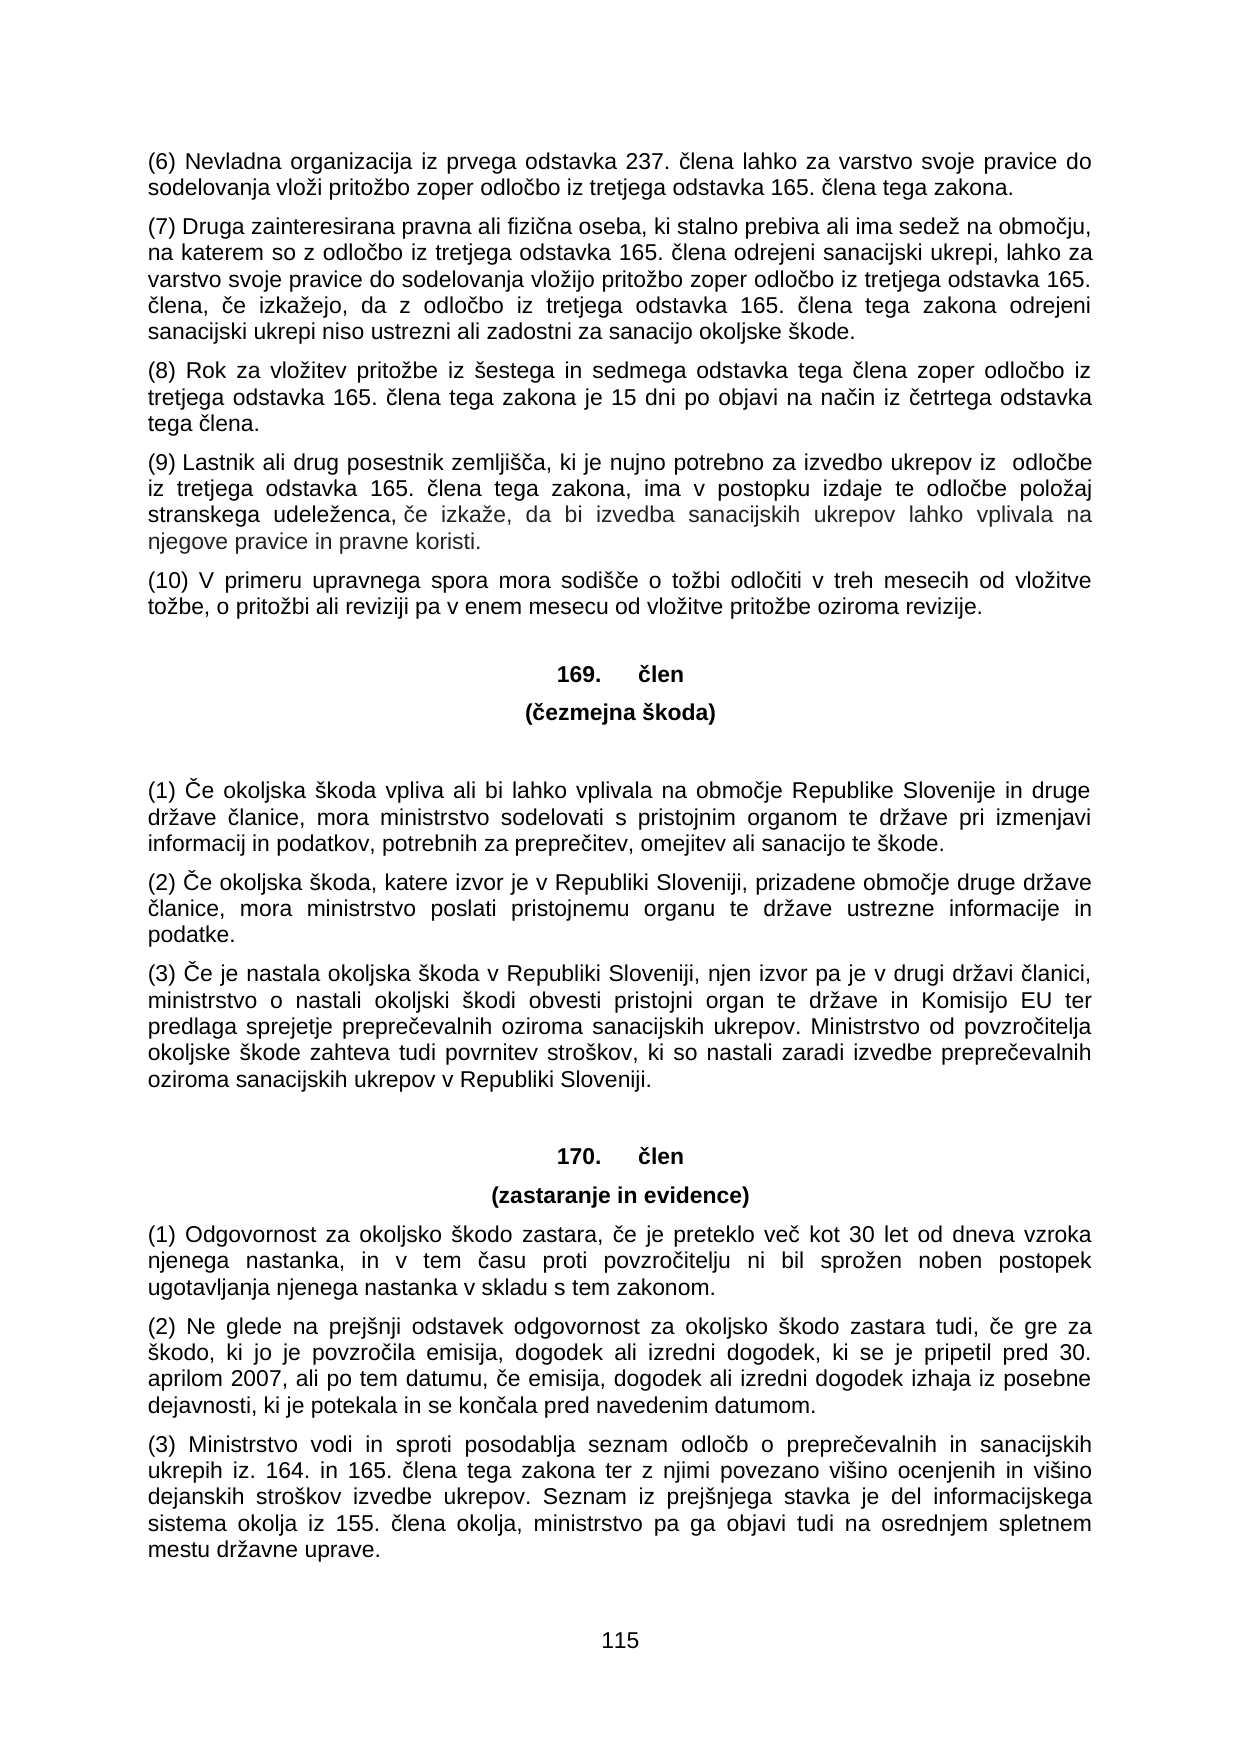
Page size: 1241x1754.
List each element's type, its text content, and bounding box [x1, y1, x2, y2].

text (1) Odgovornost za okoljsko škodo zastara, če je preteklo več kot 30 let od dneva vzroka njenega nastanka, in v tem času proti povzročitelju ni bil sprožen noben postopek ugotavljanja njenega nastanka v skladu s tem zakonom. [148, 1221, 1093, 1300]
text (9) Lastnik ali drug posestnik zemljišča, ki je nujno potrebno za izvedbo ukrepov iz odločbe iz tretjega odstavka 165. člena tega zakona, ima v postopku izdaje te odločbe položaj stranskega udeleženca, če izkaže, da bi izvedba sanacijskih ukrepov lahko vplivala na njegove pravice in pravne koristi. [148, 449, 1093, 554]
text (7) Druga zainteresirana pravna ali fizična oseba, ki stalno prebiva ali ima sedež na območju, na katerem so z odločbo iz tretjega odstavka 165. člena odrejeni sanacijski ukrepi, lahko za varstvo svoje pravice do sodelovanja vložijo pritožbo zoper odločbo iz tretjega odstavka 165. člena, če izkažejo, da z odločbo iz tretjega odstavka 165. člena tega zakona odrejeni sanacijski ukrepi niso ustrezni ali zadostni za sanacijo okoljske škode. [148, 213, 1093, 344]
text (2) Če okoljska škoda, katere izvor je v Republiki Sloveniji, prizadene območje druge države članice, mora ministrstvo poslati pristojnemu organu te države ustrezne informacije in podatke. [148, 869, 1093, 948]
text (8) Rok za vložitev pritožbe iz šestega in sedmega odstavka tega člena zoper odločbo iz tretjega odstavka 165. člena tega zakona je 15 dni po objavi na način iz četrtega odstavka tega člena. [148, 357, 1093, 436]
text (1) Če okoljska škoda vpliva ali bi lahko vplivala na območje Republike Slovenije in druge države članice, mora ministrstvo sodelovati s pristojnim organom te države pri izmenjavi informacij in podatkov, potrebnih za preprečitev, omejitev ali sanacijo te škode. [148, 777, 1093, 856]
text (čezmejna škoda) [148, 699, 1093, 726]
list člen [148, 1143, 1093, 1170]
text (zastaranje in evidence) [148, 1182, 1093, 1208]
text (3) Ministrstvo vodi in sproti posodablja seznam odločb o preprečevalnih in sanacijskih ukrepih iz. 164. in 165. člena tega zakona ter z njimi povezano višino ocenjenih in višino dejanskih stroškov izvedbe ukrepov. Seznam iz prejšnjega stavka je del informacijskega sistema okolja iz 155. člena okolja, ministrstvo pa ga objavi tudi na osrednjem spletnem mestu državne uprave. [148, 1431, 1093, 1562]
text (6) Nevladna organizacija iz prvega odstavka 237. člena lahko za varstvo svoje pravice do sodelovanja vloži pritožbo zoper odločbo iz tretjega odstavka 165. člena tega zakona. [148, 148, 1093, 200]
list člen [148, 661, 1093, 687]
text (3) Če je nastala okoljska škoda v Republiki Sloveniji, njen izvor pa je v drugi državi članici, ministrstvo o nastali okoljski škodi obvesti pristojni organ te države in Komisijo EU ter predlaga sprejetje preprečevalnih oziroma sanacijskih ukrepov. Ministrstvo od povzročitelja okoljske škode zahteva tudi povrnitev stroškov, ki so nastali zaradi izvedbe preprečevalnih oziroma sanacijskih ukrepov v Republiki Sloveniji. [148, 960, 1093, 1092]
text (2) Ne glede na prejšnji odstavek odgovornost za okoljsko škodo zastara tudi, če gre za škodo, ki jo je povzročila emisija, dogodek ali izredni dogodek, ki se je pripetil pred 30. aprilom 2007, ali po tem datumu, če emisija, dogodek ali izredni dogodek izhaja iz posebne dejavnosti, ki je potekala in se končala pred navedenim datumom. [148, 1313, 1093, 1418]
text (10) V primeru upravnega spora mora sodišče o tožbi odločiti v treh mesecih od vložitve tožbe, o pritožbi ali reviziji pa v enem mesecu od vložitve pritožbe oziroma revizije. [148, 567, 1093, 619]
